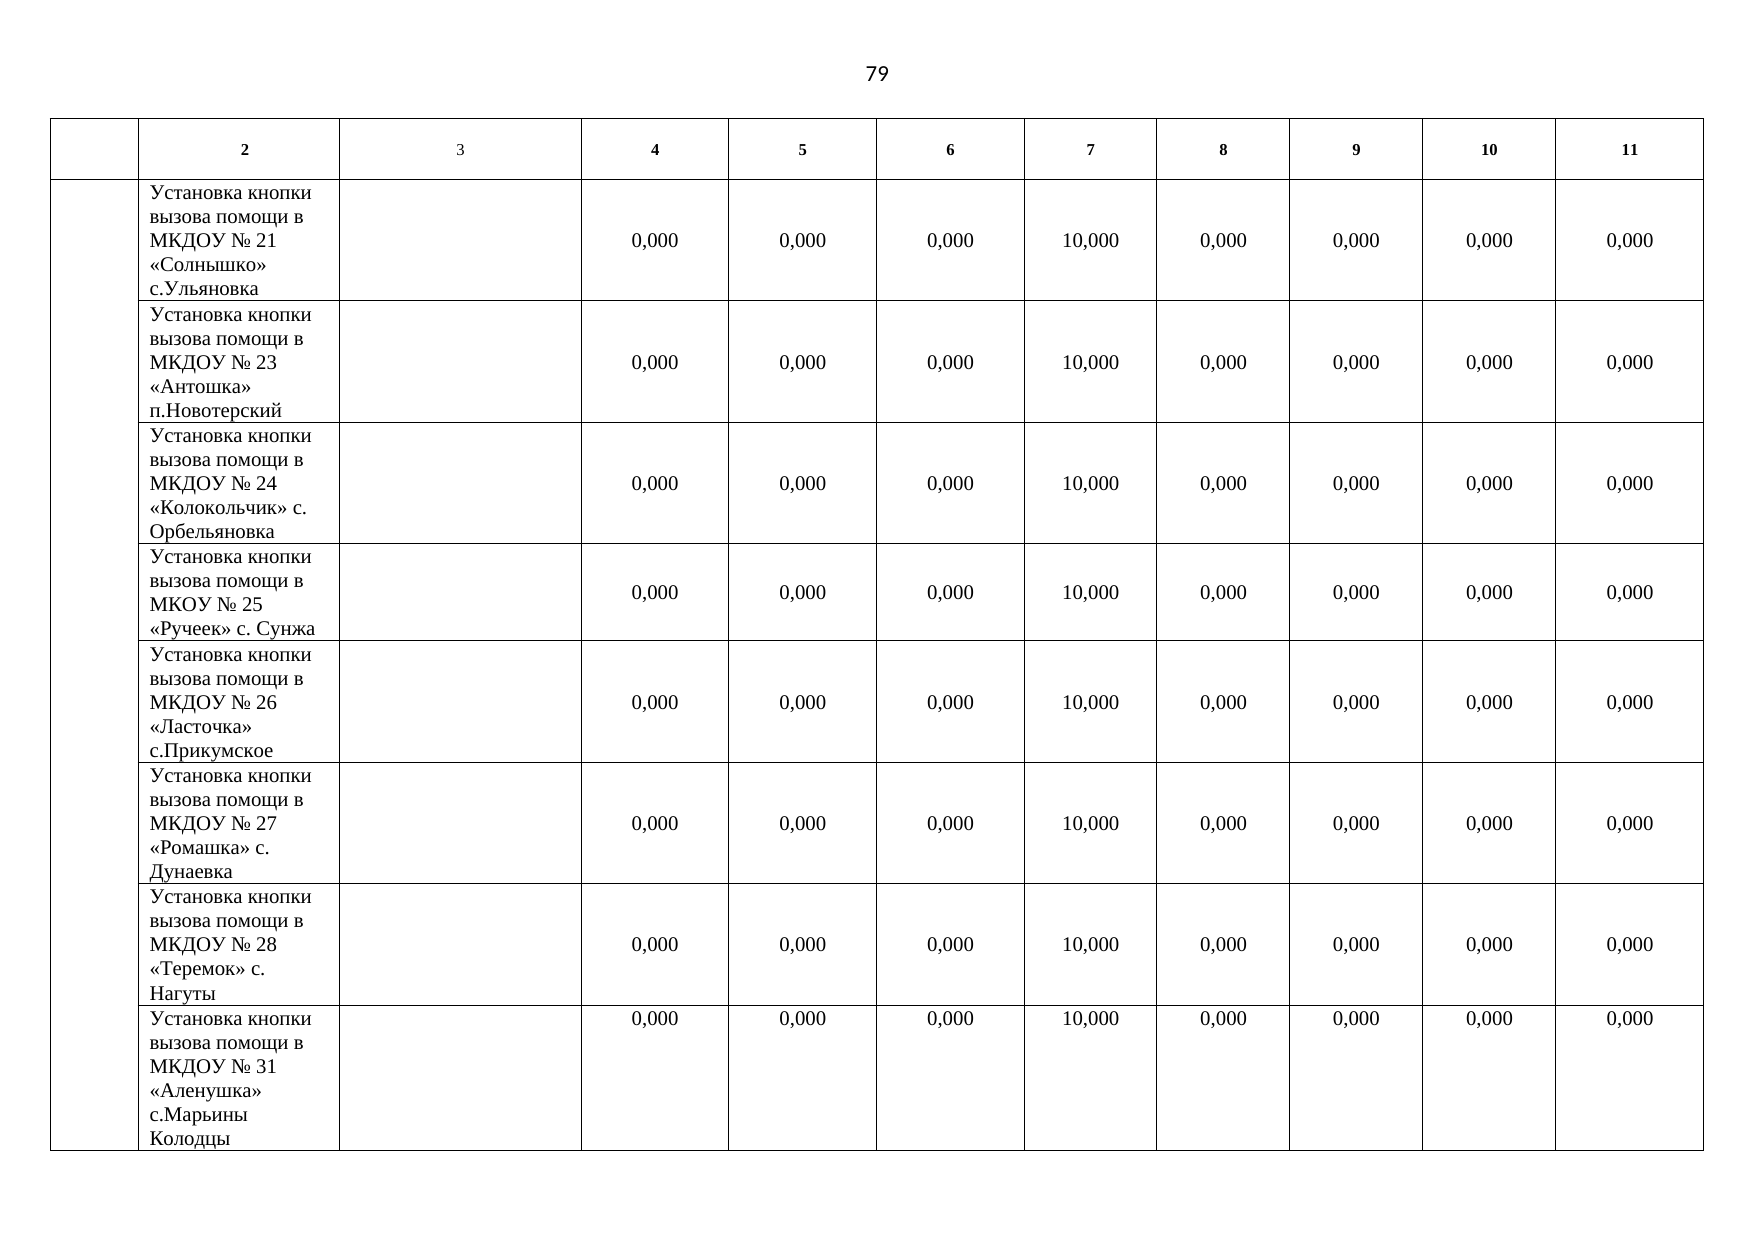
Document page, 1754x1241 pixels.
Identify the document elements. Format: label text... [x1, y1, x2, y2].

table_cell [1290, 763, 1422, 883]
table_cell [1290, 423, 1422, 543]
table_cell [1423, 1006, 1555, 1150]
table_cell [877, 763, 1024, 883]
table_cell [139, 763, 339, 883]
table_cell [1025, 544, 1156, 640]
table_header 2 [139, 119, 339, 179]
table_header 5 [729, 119, 876, 179]
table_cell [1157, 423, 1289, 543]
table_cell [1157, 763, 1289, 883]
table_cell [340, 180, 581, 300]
table_header [51, 119, 138, 179]
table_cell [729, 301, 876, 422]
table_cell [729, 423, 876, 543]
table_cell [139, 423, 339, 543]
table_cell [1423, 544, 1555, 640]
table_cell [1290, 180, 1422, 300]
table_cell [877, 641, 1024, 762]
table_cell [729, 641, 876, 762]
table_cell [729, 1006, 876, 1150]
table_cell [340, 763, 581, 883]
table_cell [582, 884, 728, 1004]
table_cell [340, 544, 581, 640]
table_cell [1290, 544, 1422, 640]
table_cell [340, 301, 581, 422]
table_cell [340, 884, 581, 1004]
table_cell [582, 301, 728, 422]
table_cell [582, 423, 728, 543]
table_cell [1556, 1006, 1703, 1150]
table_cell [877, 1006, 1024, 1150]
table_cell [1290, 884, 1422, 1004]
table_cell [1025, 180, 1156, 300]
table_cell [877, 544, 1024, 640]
table_header 8 [1157, 119, 1289, 179]
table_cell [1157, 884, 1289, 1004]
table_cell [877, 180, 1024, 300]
table_header 11 [1556, 119, 1703, 179]
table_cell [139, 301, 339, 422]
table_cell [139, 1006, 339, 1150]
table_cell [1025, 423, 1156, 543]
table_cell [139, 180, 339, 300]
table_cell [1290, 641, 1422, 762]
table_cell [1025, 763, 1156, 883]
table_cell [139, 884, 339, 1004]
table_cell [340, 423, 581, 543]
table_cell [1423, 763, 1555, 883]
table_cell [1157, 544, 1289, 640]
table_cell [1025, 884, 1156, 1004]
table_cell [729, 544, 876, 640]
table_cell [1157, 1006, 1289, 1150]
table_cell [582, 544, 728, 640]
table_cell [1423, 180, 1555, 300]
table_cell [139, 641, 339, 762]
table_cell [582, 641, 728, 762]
table_header 6 [877, 119, 1024, 179]
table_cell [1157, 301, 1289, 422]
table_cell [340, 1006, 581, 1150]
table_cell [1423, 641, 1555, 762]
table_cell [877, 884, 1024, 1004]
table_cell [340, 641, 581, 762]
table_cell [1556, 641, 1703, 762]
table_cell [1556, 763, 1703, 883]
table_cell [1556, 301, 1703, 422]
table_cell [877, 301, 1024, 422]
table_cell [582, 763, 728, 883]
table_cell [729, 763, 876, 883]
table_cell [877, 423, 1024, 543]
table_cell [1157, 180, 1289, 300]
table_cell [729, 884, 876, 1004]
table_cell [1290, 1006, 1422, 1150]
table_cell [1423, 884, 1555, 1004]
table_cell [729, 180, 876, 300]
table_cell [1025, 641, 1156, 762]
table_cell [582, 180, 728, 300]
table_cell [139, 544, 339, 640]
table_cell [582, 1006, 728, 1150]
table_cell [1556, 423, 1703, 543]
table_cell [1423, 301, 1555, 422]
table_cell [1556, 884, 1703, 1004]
table_header 4 [582, 119, 728, 179]
table_header 9 [1290, 119, 1422, 179]
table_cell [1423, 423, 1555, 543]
table_header 3 [340, 119, 581, 179]
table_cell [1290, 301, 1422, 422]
table_header 10 [1423, 119, 1555, 179]
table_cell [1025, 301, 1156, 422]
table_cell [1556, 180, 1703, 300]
table_header 7 [1025, 119, 1156, 179]
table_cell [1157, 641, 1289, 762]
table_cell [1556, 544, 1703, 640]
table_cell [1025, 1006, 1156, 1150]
